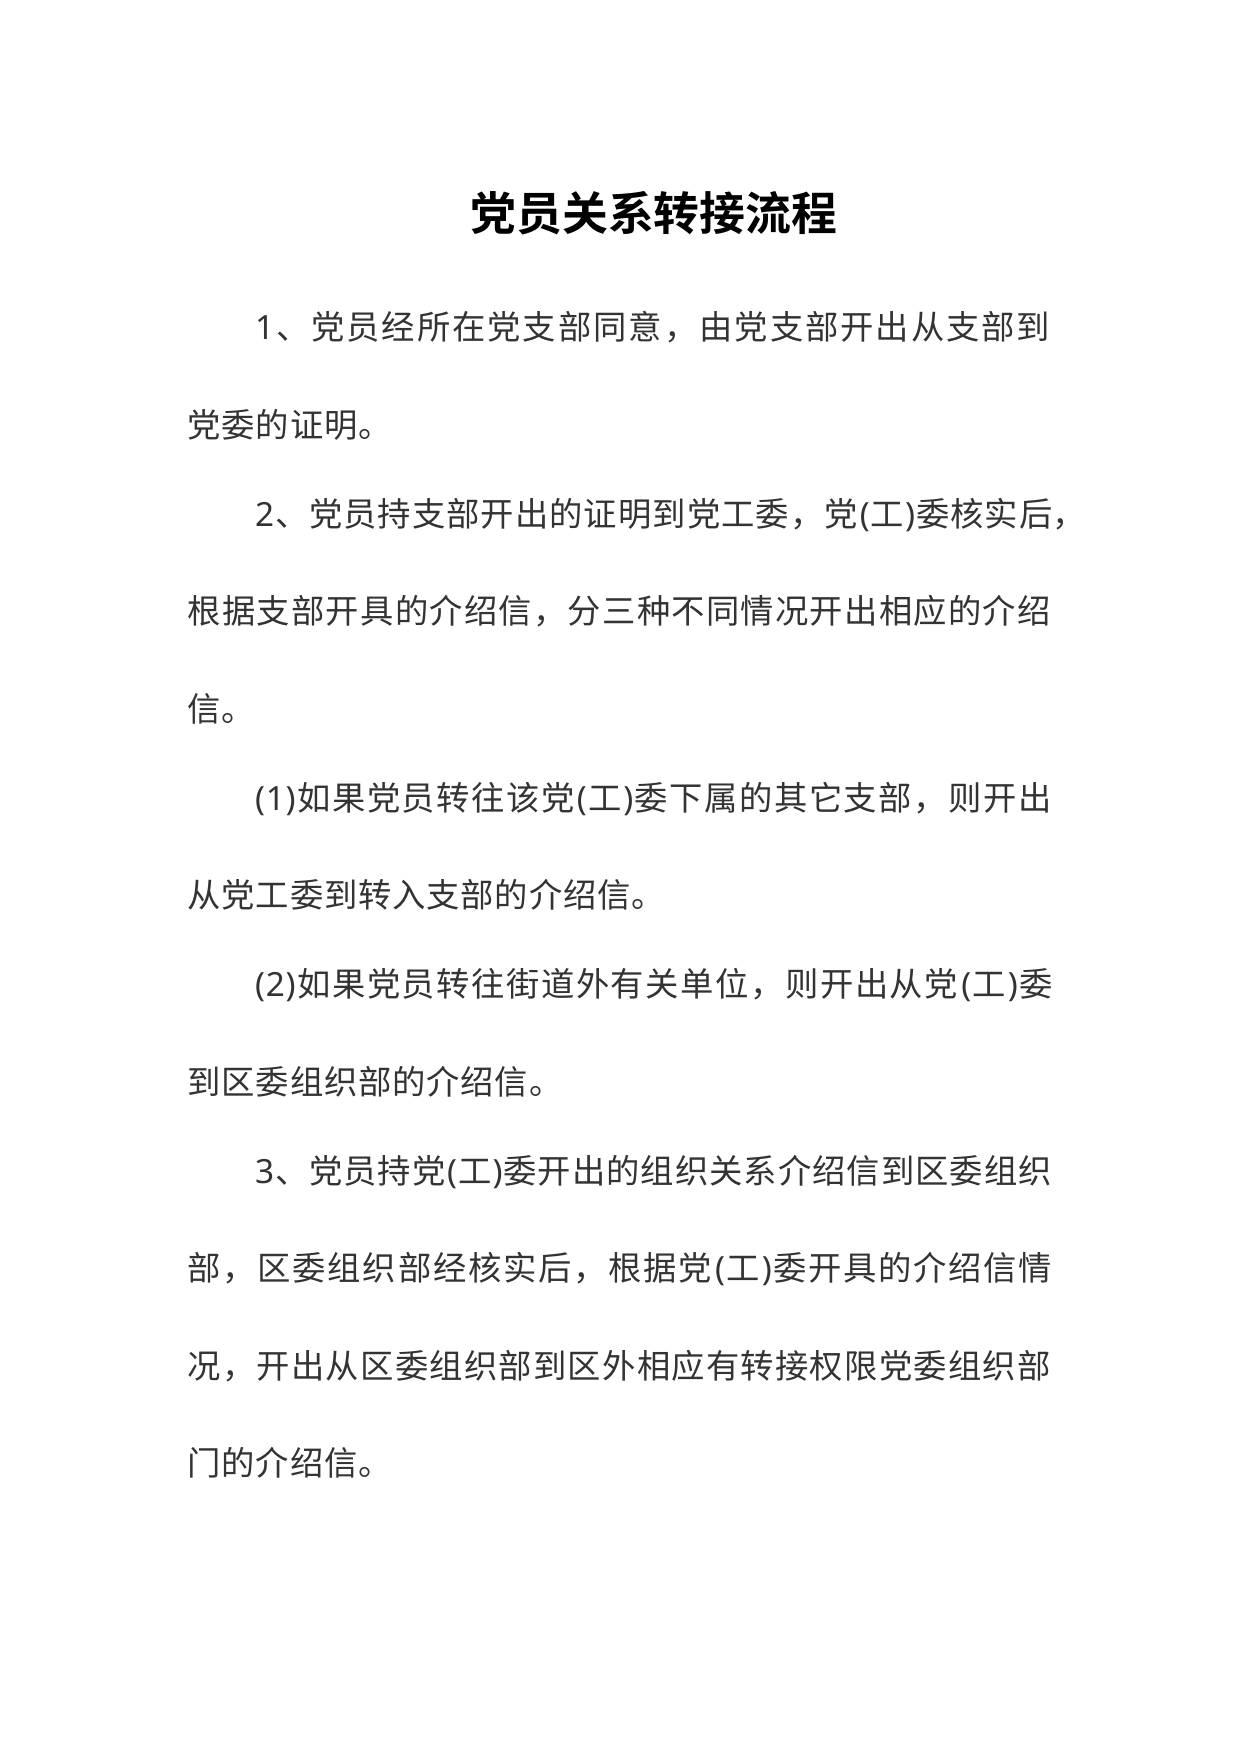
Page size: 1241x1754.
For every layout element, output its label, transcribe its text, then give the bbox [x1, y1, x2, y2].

text 3、党员持党(工)委开出的组织关系介绍信到区委组织部，区委组织部经核实后，根据党(工)委开具的介绍信情况，开出从区委组织部到区外相应有转接权限党委组织部门的介绍信。 [187, 1136, 1053, 1494]
text 1、党员经所在党支部同意，由党支部开出从支部到党委的证明。 [187, 293, 1053, 455]
text (1)如果党员转往该党(工)委下属的其它支部，则开出从党工委到转入支部的介绍信。 [187, 763, 1053, 926]
text (2)如果党员转往街道外有关单位，则开出从党(工)委到区委组织部的介绍信。 [187, 950, 1053, 1112]
text 2、党员持支部开出的证明到党工委，党(工)委核实后，根据支部开具的介绍信，分三种不同情况开出相应的介绍信。 [187, 479, 1053, 739]
text 党员关系转接流程 [187, 162, 1053, 259]
